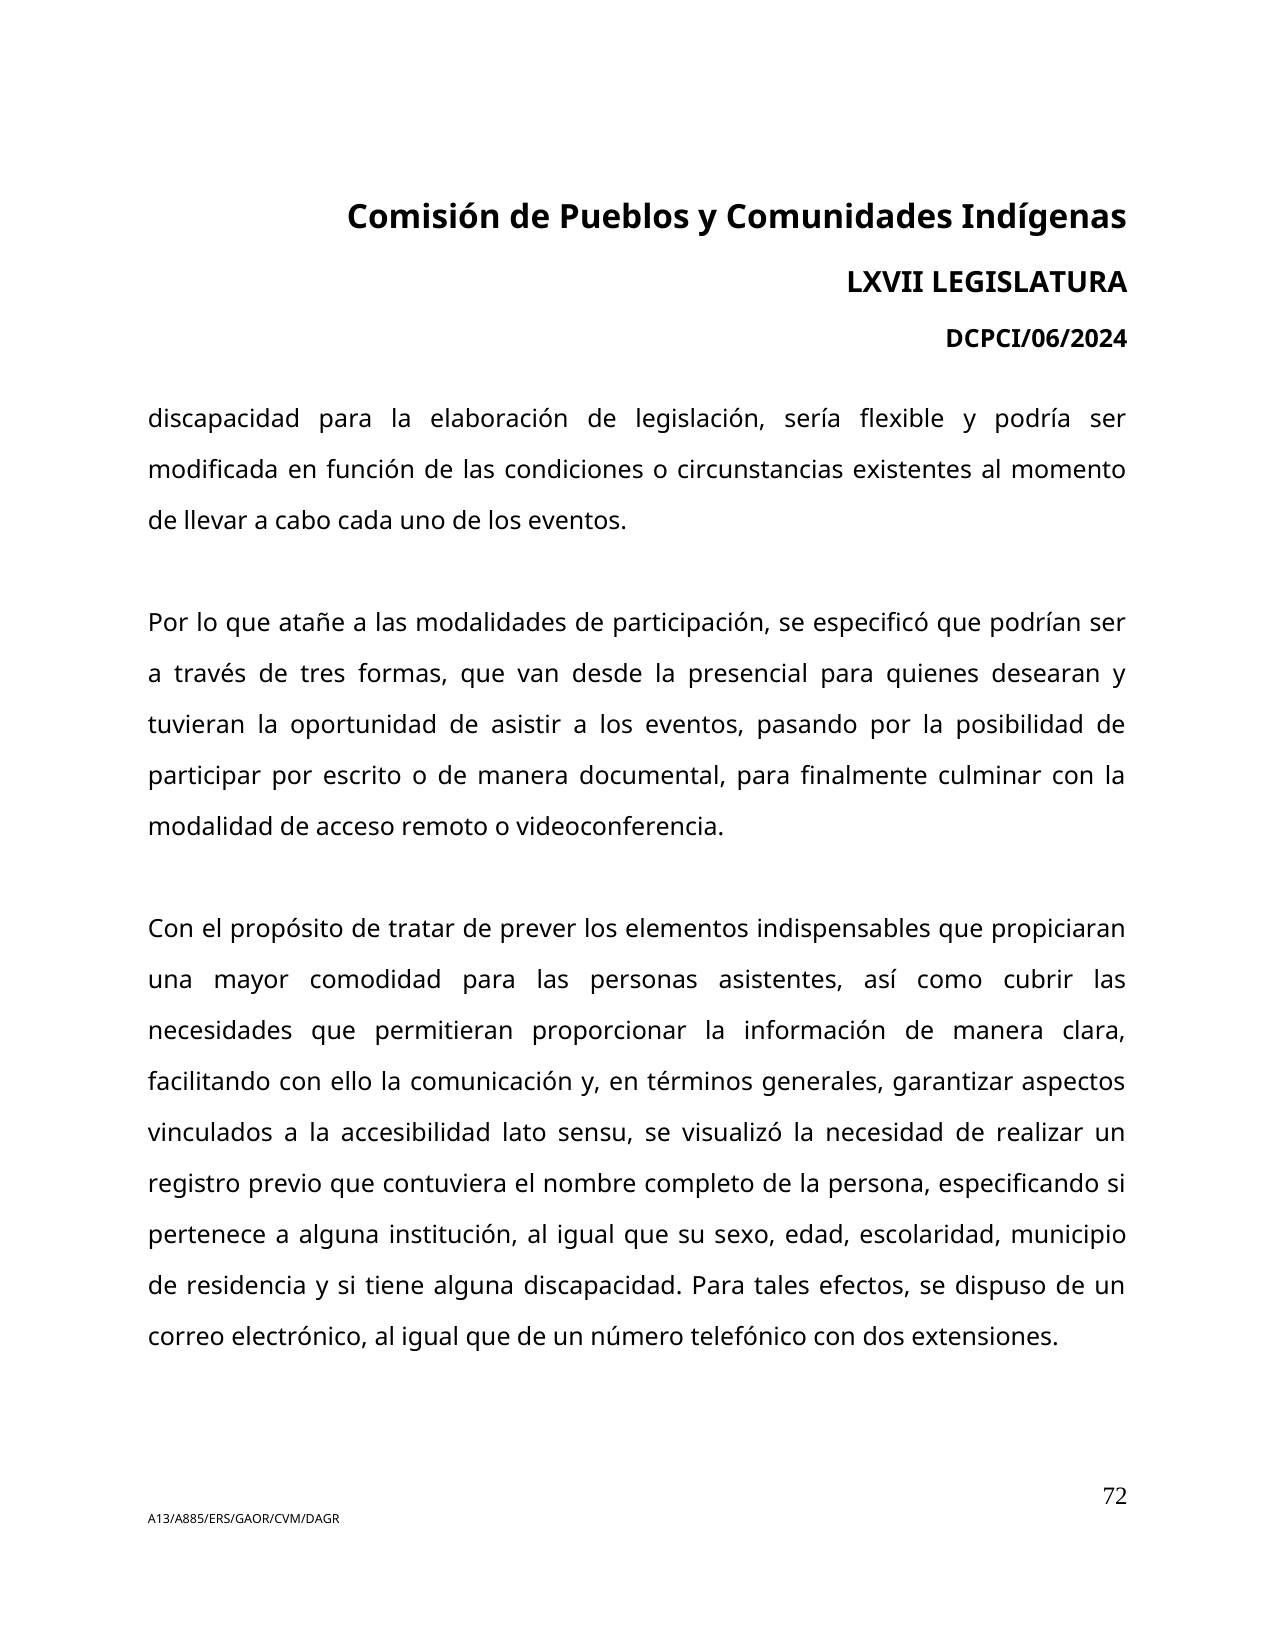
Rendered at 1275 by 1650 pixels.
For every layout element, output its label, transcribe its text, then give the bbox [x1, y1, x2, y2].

text Por lo que atañe a las modalidades de participación, se especificó que podrían ser a través de tres formas, que van desde la presencial para quienes desearan y tuvieran la oportunidad de asistir a los eventos, pasando por la posibilidad de participar por escrito o de manera documental, para finalmente culminar con la modalidad de acceso remoto o videoconferencia. [148, 604, 1127, 843]
text Con el propósito de tratar de prever los elementos indispensables que propiciaran una mayor comodidad para las personas asistentes, así como cubrir las necesidades que permitieran proporcionar la información de manera clara, facilitando con ello la comunicación y, en términos generales, garantizar aspectos vinculados a la accesibilidad lato sensu, se visualizó la necesidad de realizar un registro previo que contuviera el nombre completo de la persona, especificando si pertenece a alguna institución, al igual que su sexo, edad, escolaridad, municipio de residencia y si tiene alguna discapacidad. Para tales efectos, se dispuso de un correo electrónico, al igual que de un número telefónico con dos extensiones. [148, 911, 1127, 1353]
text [148, 400, 1127, 536]
